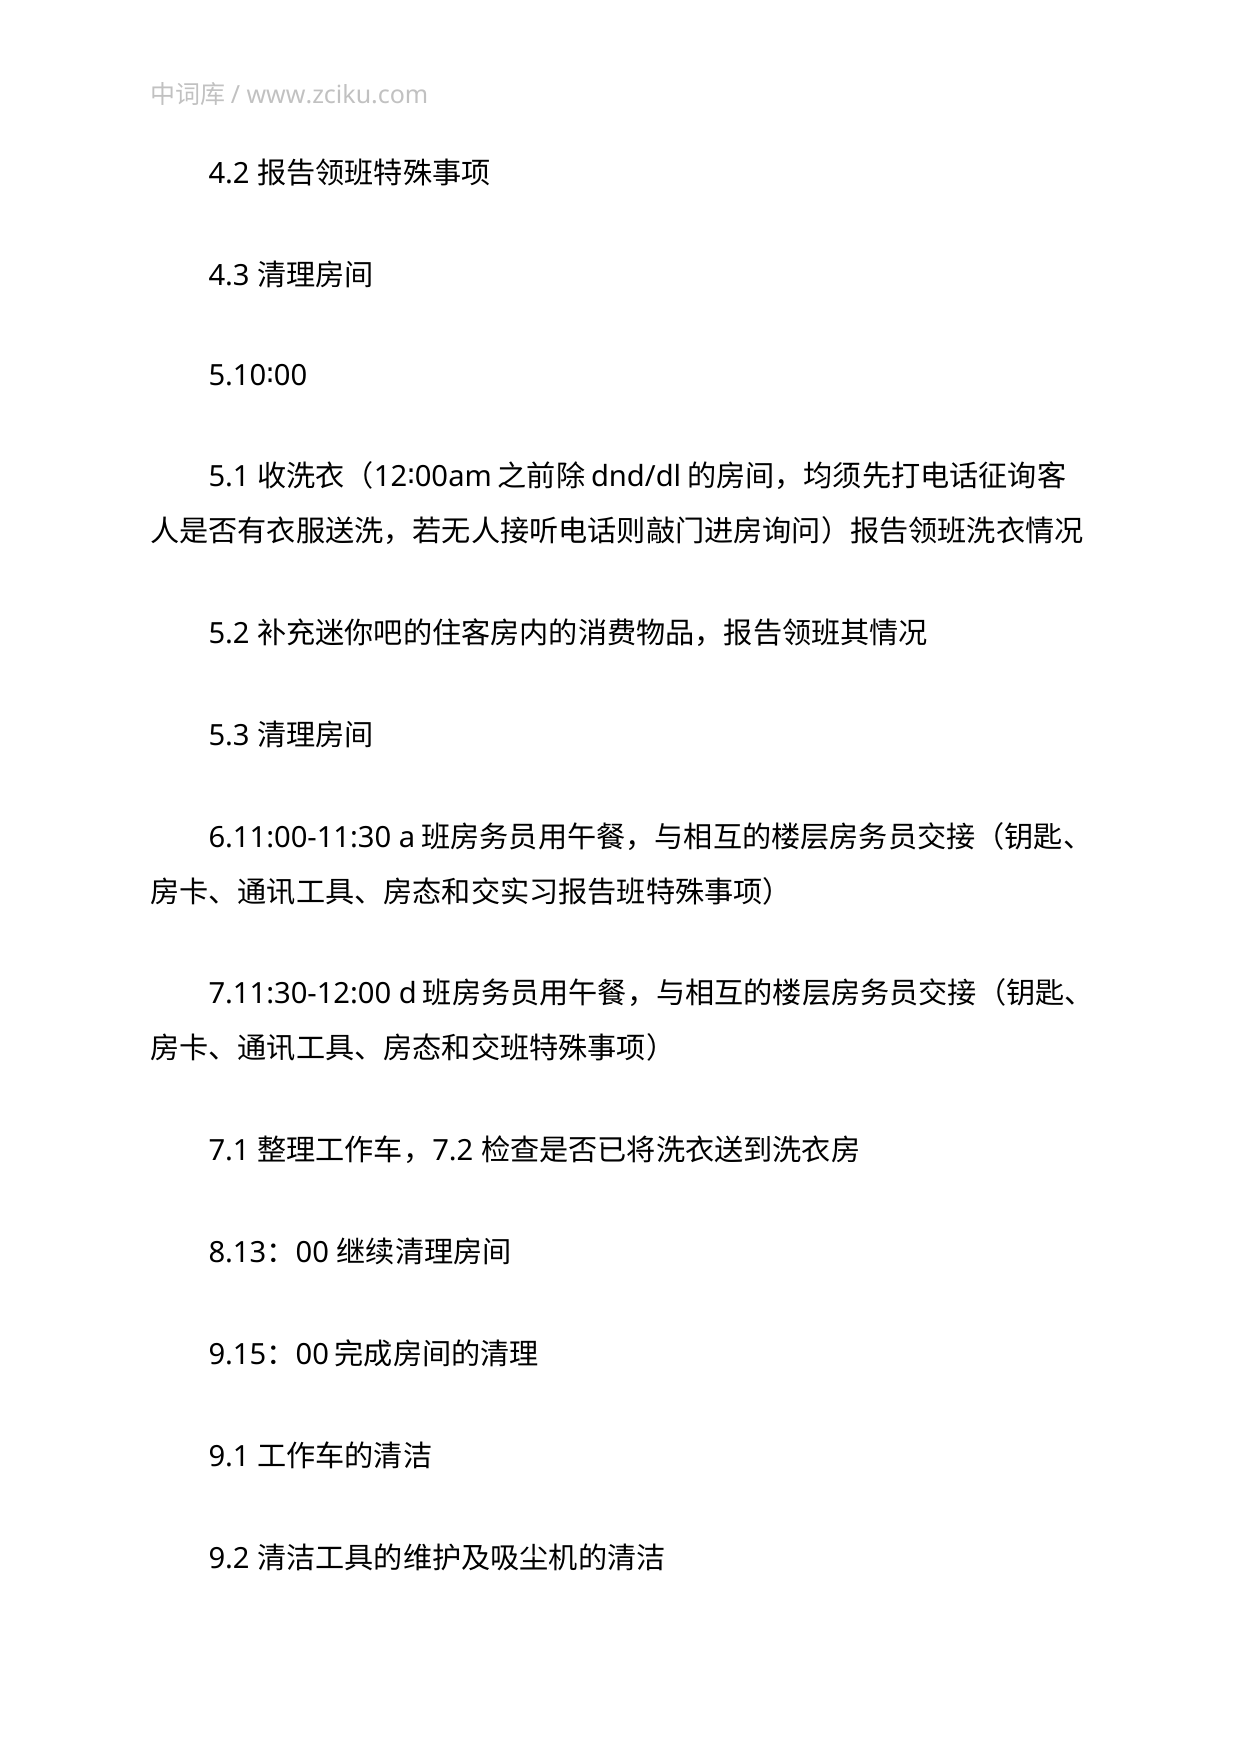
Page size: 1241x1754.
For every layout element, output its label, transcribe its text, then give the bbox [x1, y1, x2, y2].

text 8.13：00 继续清理房间 [150, 1229, 1090, 1271]
text 5.2 补充迷你吧的住客房内的消费物品，报告领班其情况 [150, 609, 1090, 652]
text 7.1 整理工作车，7.2 检查是否已将洗衣送到洗衣房 [150, 1127, 1090, 1169]
text 4.2 报告领班特殊事项 [150, 150, 1090, 192]
text 5.10∶00 [150, 354, 1090, 394]
text 6.11:00-11:30 a班房务员用午餐，与相互的楼层房务员交接（钥匙、房卡、通讯工具、房态和交实习报告班特殊事项） [150, 813, 1090, 910]
text 9.15：00完成房间的清理 [150, 1331, 1090, 1373]
text 7.11:30-12:00 d班房务员用午餐，与相互的楼层房务员交接（钥匙、房卡、通讯工具、房态和交班特殊事项） [150, 970, 1090, 1067]
text 5.1 收洗衣（12∶00am之前除dnd/dl的房间，均须先打电话征询客人是否有衣服送洗，若无人接听电话则敲门进房询问）报告领班洗衣情况 [150, 452, 1090, 550]
text 4.3 清理房间 [150, 252, 1090, 294]
text 9.1 工作车的清洁 [150, 1433, 1090, 1475]
text 9.2 清洁工具的维护及吸尘机的清洁 [150, 1534, 1090, 1577]
text 5.3 清理房间 [150, 711, 1090, 753]
